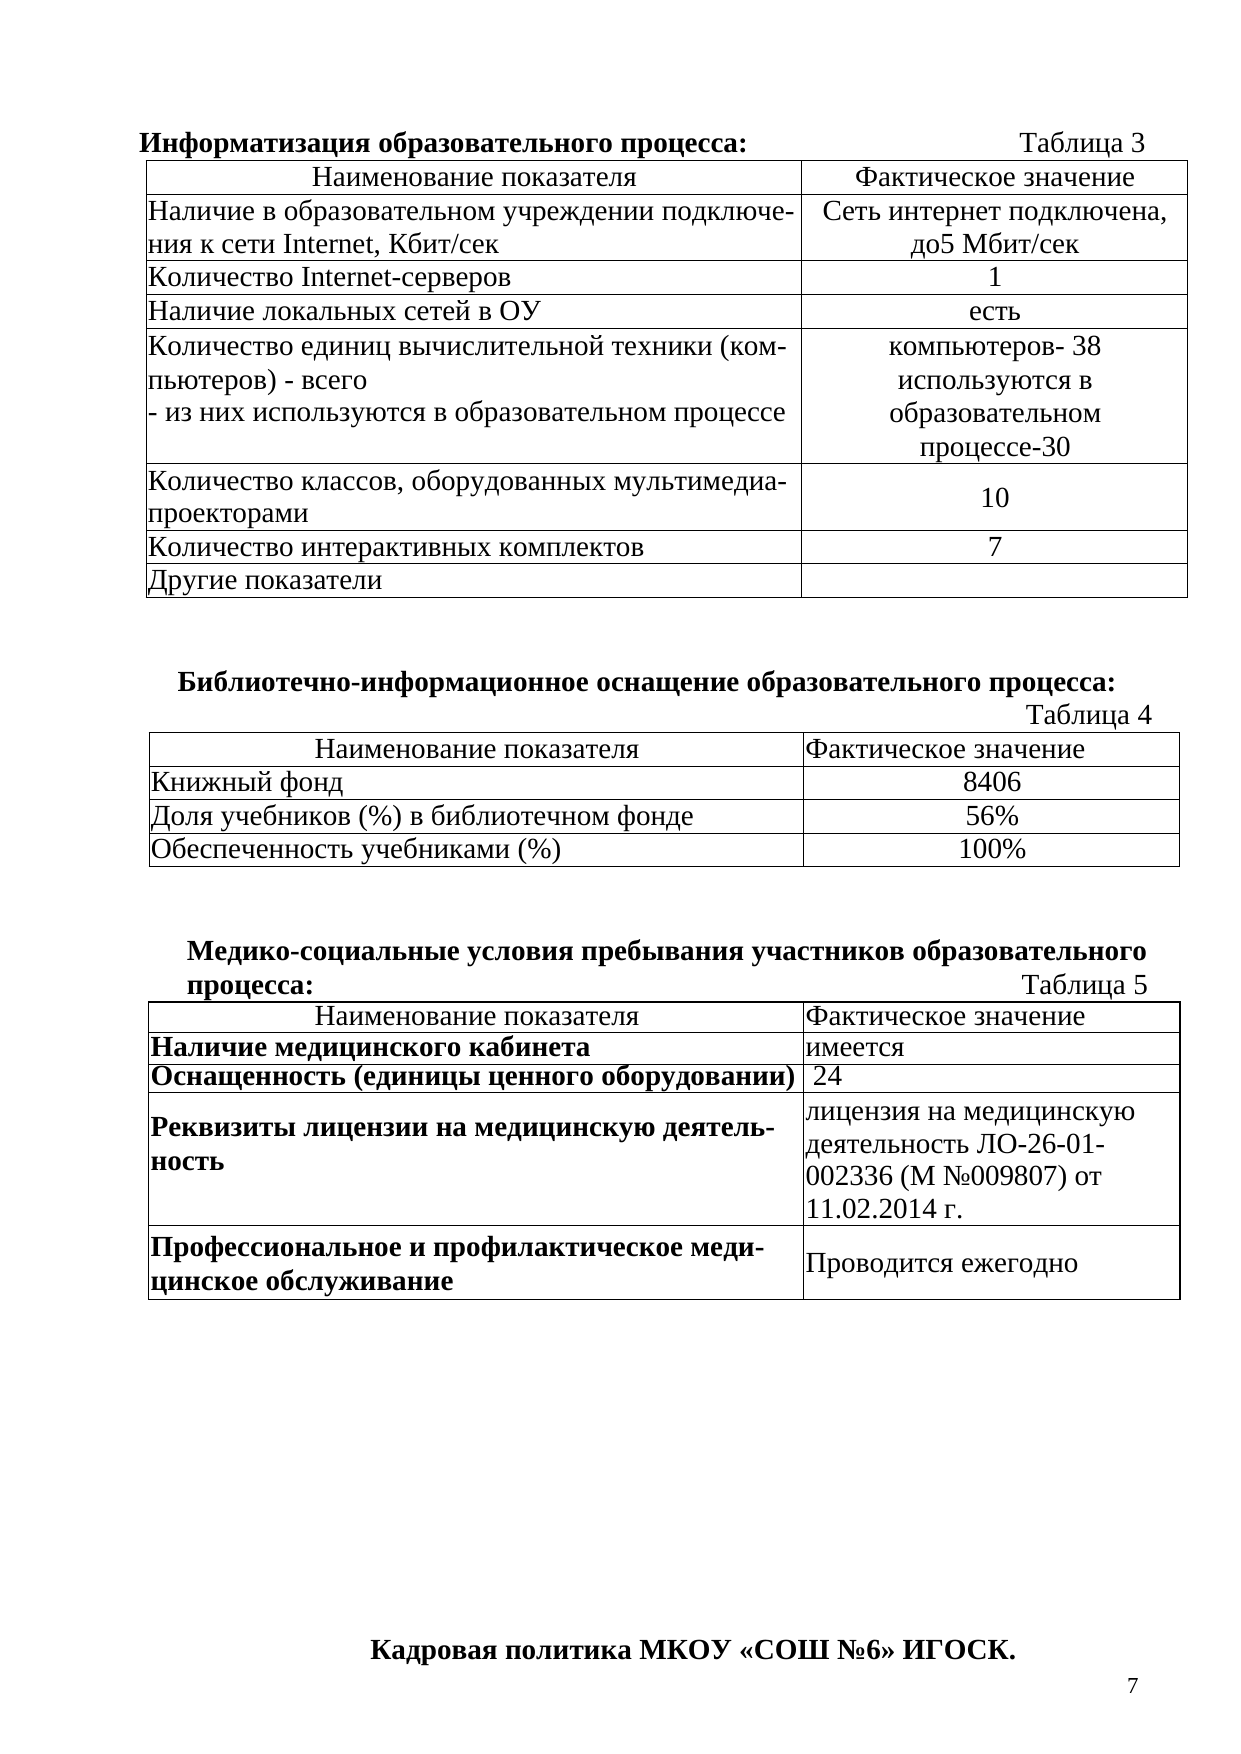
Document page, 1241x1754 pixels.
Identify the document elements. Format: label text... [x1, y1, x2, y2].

table_cell 10 [802, 464, 1187, 530]
table_header Наименование показателя [147, 161, 801, 193]
table_header Фактическое значение [804, 733, 1179, 766]
table_cell Наличие локальных сетей в ОУ [147, 295, 801, 327]
table_cell Количество интерактивных комплектов [147, 531, 801, 563]
table_cell 1 [802, 261, 1187, 294]
table_cell Профессиональное и профилактическое меди- цинское обслуживание [149, 1226, 803, 1299]
table_cell имеется [804, 1033, 1179, 1064]
table_cell Оснащенность (единицы ценного оборудовании) [149, 1065, 803, 1092]
table_cell Обеспеченность учебниками (%) [150, 834, 803, 866]
table_cell 7 [802, 531, 1187, 563]
table_cell Другие показатели [147, 564, 801, 597]
table_cell Реквизиты лицензии на медицинскую деятель- ность [149, 1093, 803, 1225]
table_cell Наличие медицинского кабинета [149, 1033, 803, 1064]
text Медико-социальные условия пребывания участников образовательного процесса: Таблица 5 [187, 934, 1148, 1000]
table_cell Книжный фонд [150, 767, 803, 799]
table_cell 100% [804, 834, 1179, 866]
table_cell лицензия на медицинскую деятельность ЛО-26-01- 002336 (М №009807) от 11.02.2014 г. [804, 1093, 1179, 1225]
table_cell есть [802, 295, 1187, 327]
table_cell Количество классов, оборудованных мультимедиа- проекторами [147, 464, 801, 530]
table_cell Проводится ежегодно [804, 1226, 1179, 1299]
table_cell Количество Internet-серверов [147, 261, 801, 294]
table_cell 24 [804, 1065, 1179, 1092]
table_header Фактическое значение [804, 1003, 1179, 1032]
text Таблица 4 [1024, 698, 1154, 731]
table_cell Количество единиц вычислительной техники (ком- пьютеров) - всего - из них используются в образовательном процессе [147, 329, 801, 463]
text Библиотечно-информационное оснащение образовательного процесса: [177, 665, 1215, 698]
text Информатизация образовательного процесса: Таблица 3 [21, 126, 1215, 159]
table_cell компьютеров- 38 используются в образовательном процессе-30 [802, 329, 1187, 463]
table_header Фактическое значение [802, 161, 1187, 193]
table_header Наименование показателя [149, 1003, 803, 1032]
table_cell [802, 564, 1187, 597]
list Кадровая политика МКОУ «СОШ №6» ИГОСК. [139, 1633, 1215, 1666]
table_cell 8406 [804, 767, 1179, 799]
table_header Наименование показателя [150, 733, 803, 766]
table_cell 56% [804, 800, 1179, 833]
table_cell Сеть интернет подключена, до5 Мбит/сек [802, 195, 1187, 260]
table_cell Наличие в образовательном учреждении подключе- ния к сети Internet, Кбит/сек [147, 195, 801, 260]
table_cell Доля учебников (%) в библиотечном фонде [150, 800, 803, 833]
